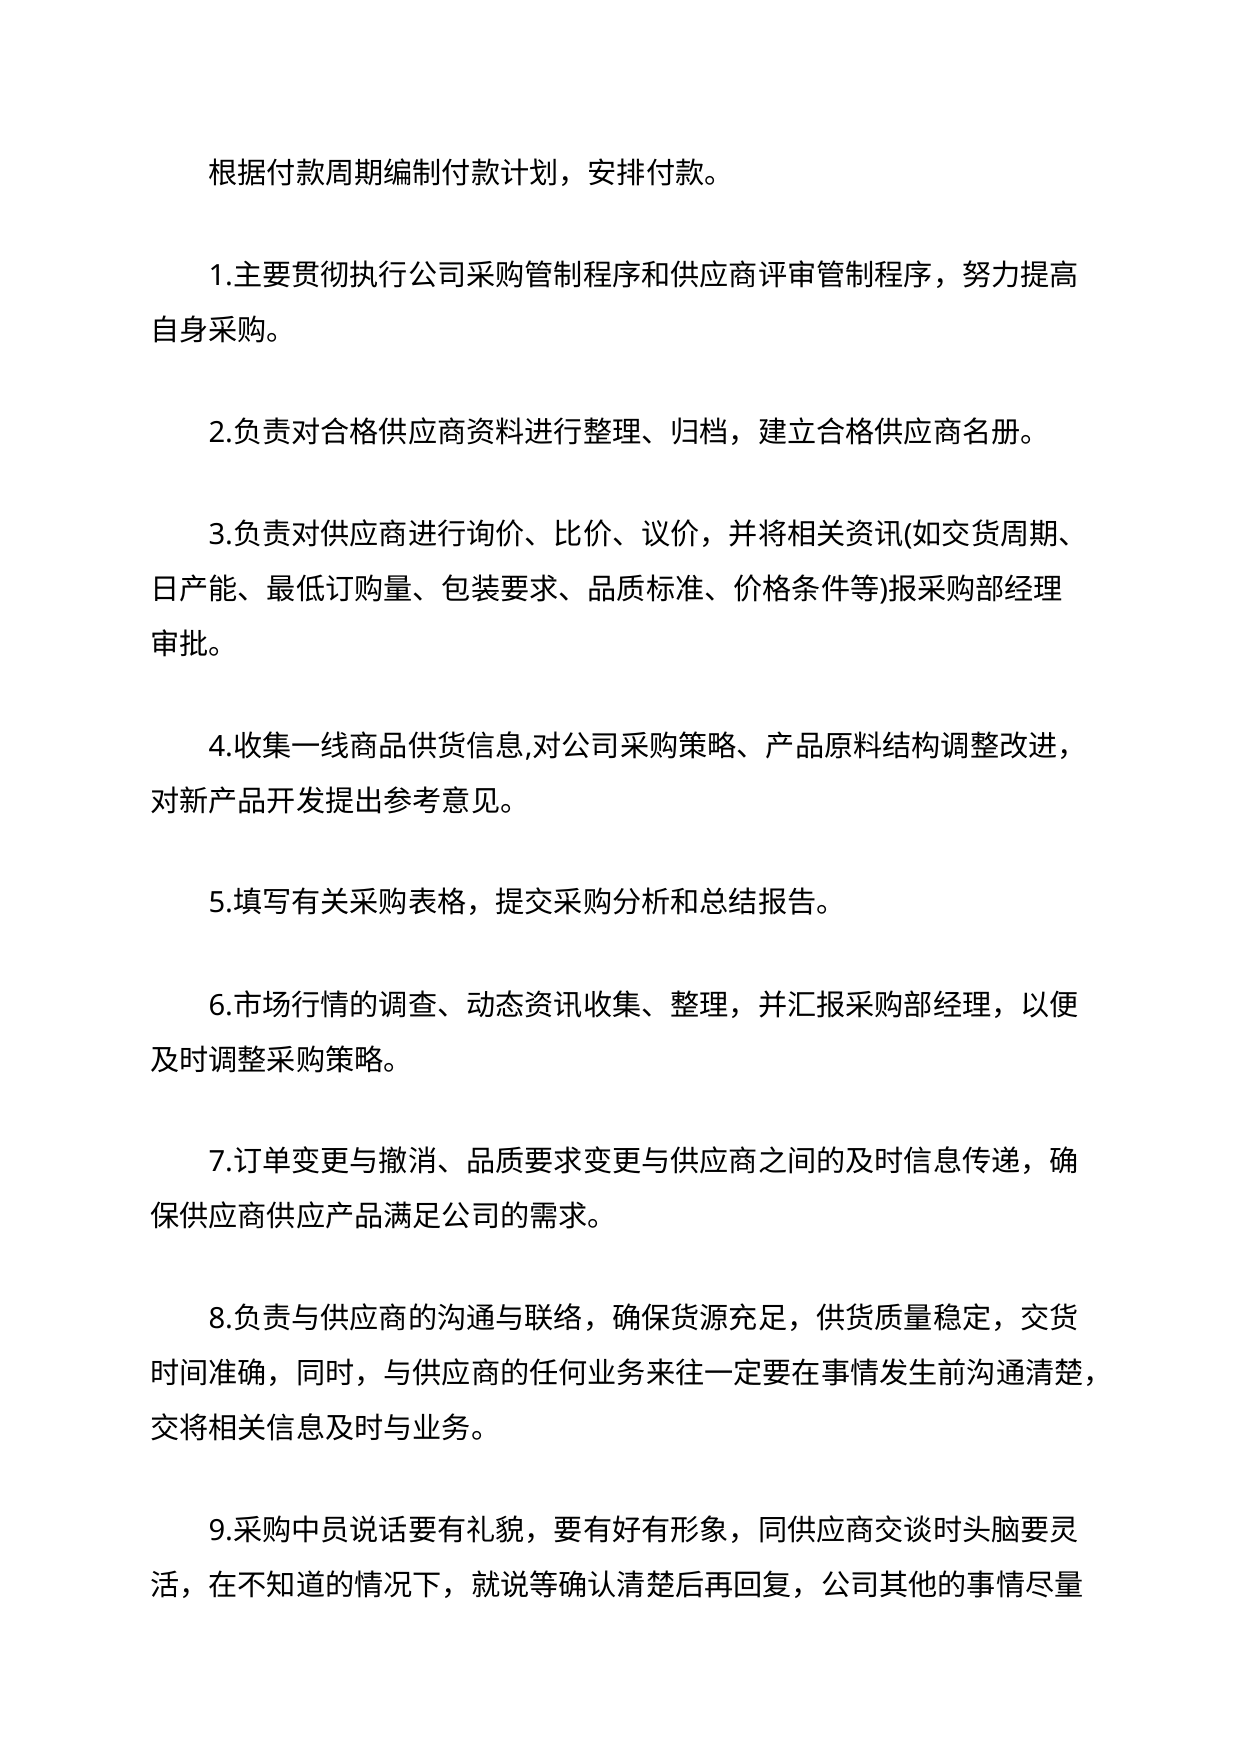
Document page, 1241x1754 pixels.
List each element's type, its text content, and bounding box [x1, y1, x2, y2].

text 7.订单变更与撤消、品质要求变更与供应商之间的及时信息传递，确保供应商供应产品满足公司的需求。 [150, 1138, 1090, 1235]
text 1.主要贯彻执行公司采购管制程序和供应商评审管制程序，努力提高自身采购。 [150, 252, 1090, 349]
text 4.收集一线商品供货信息,对公司采购策略、产品原料结构调整改进，对新产品开发提出参考意见。 [150, 722, 1090, 819]
text 5.填写有关采购表格，提交采购分析和总结报告。 [150, 879, 1090, 921]
text 2.负责对合格供应商资料进行整理、归档，建立合格供应商名册。 [150, 408, 1090, 451]
text 3.负责对供应商进行询价、比价、议价，并将相关资讯(如交货周期、日产能、最低订购量、包装要求、品质标准、价格条件等)报采购部经理审批。 [150, 511, 1090, 663]
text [150, 1506, 1090, 1603]
text 8.负责与供应商的沟通与联络，确保货源充足，供货质量稳定，交货时间准确，同时，与供应商的任何业务来往一定要在事情发生前沟通清楚，交将相关信息及时与业务。 [150, 1294, 1090, 1447]
text 根据付款周期编制付款计划，安排付款。 [150, 150, 1090, 192]
text 6.市场行情的调查、动态资讯收集、整理，并汇报采购部经理，以便及时调整采购策略。 [150, 981, 1090, 1078]
